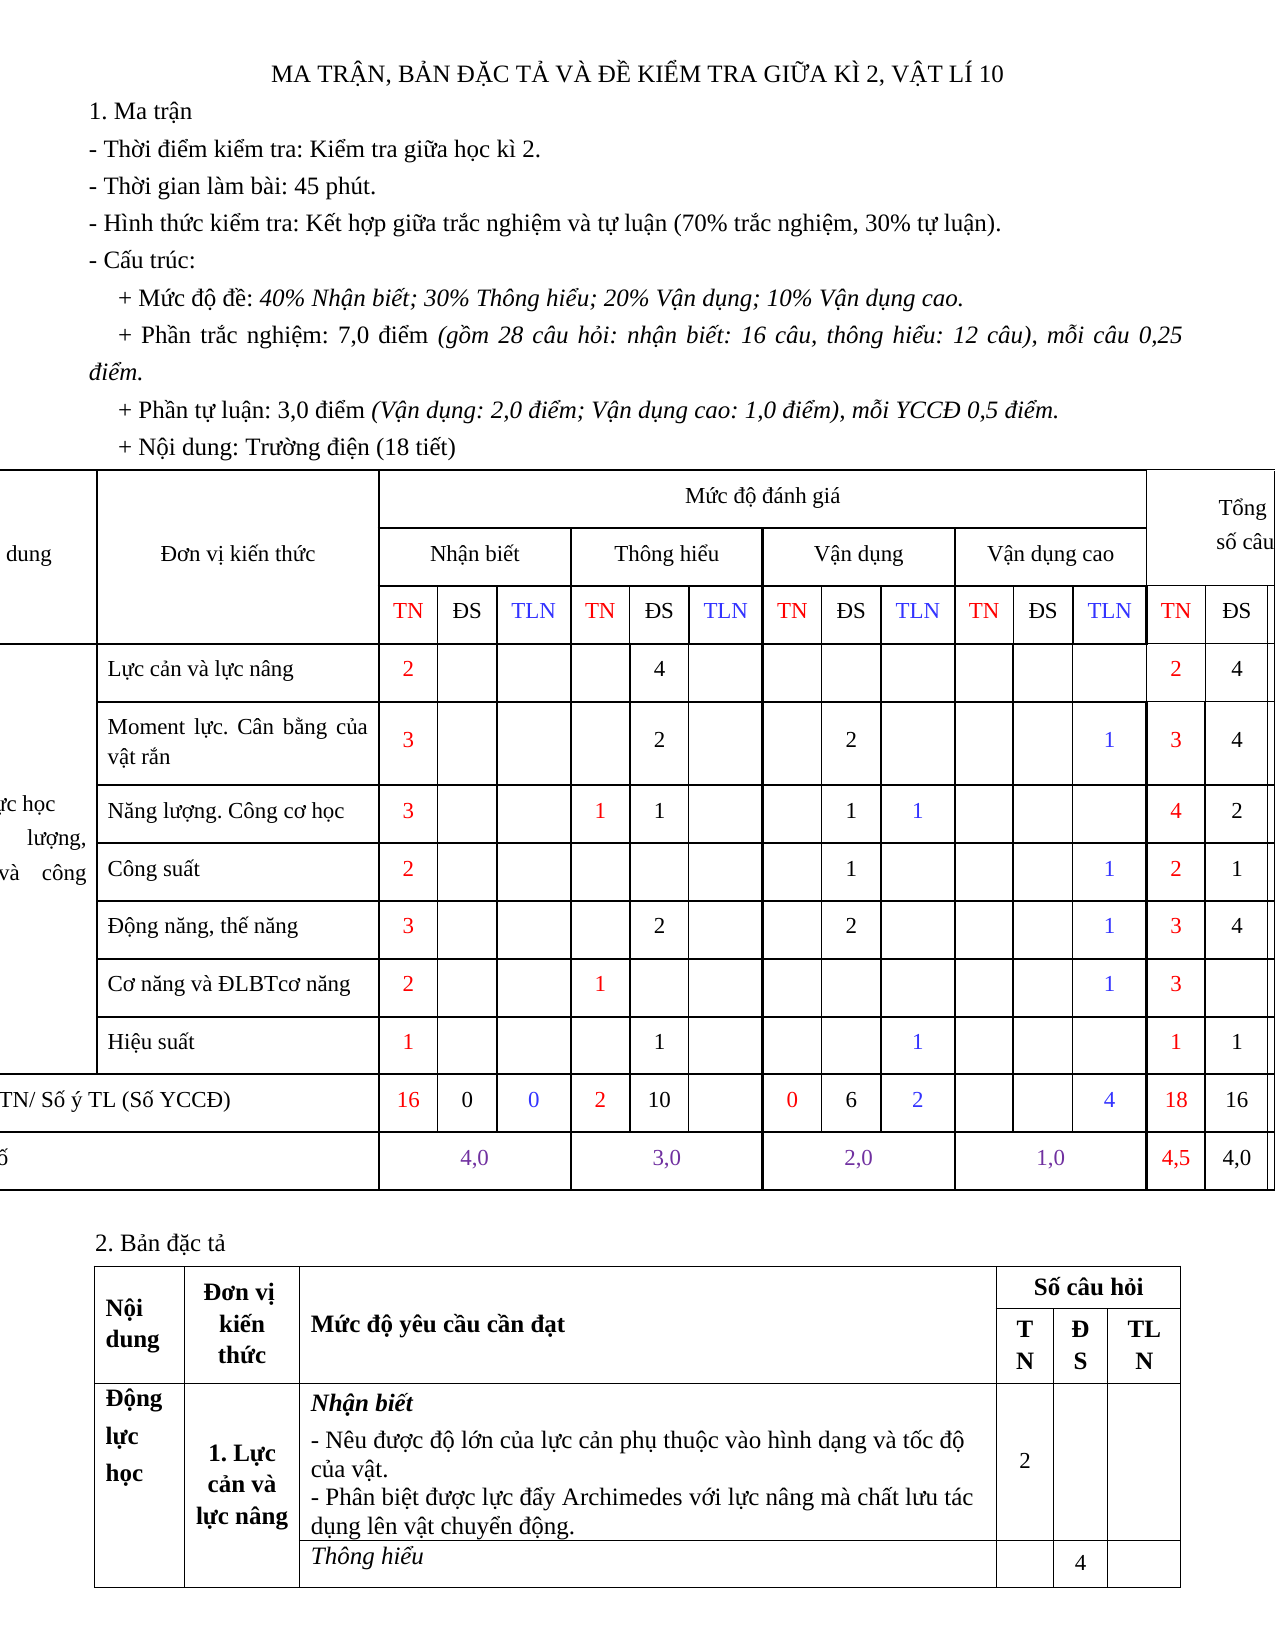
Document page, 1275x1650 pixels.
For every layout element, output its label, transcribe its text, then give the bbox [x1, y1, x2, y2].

table_cell [572, 1018, 629, 1073]
table_cell 16 [1206, 1075, 1267, 1131]
table_cell [498, 703, 570, 784]
table_cell [764, 703, 821, 784]
table_cell [1014, 645, 1072, 701]
table_cell TLN [690, 587, 761, 643]
table_cell 3,0 [572, 1133, 761, 1189]
table_cell ĐS [1054, 1309, 1107, 1382]
table_cell [689, 844, 761, 900]
table_cell [572, 645, 629, 701]
table_cell [689, 902, 761, 958]
table_cell [689, 703, 761, 784]
table_cell [882, 844, 954, 900]
table_cell 1 [572, 960, 629, 1016]
table_cell [438, 960, 496, 1016]
table_cell Hiệu suất [98, 1018, 378, 1073]
table_header Nội dung [95, 1267, 184, 1382]
table_cell [438, 645, 496, 701]
table_cell 4 [1148, 786, 1204, 842]
table_header Tổng số câu [1147, 470, 1275, 585]
table_cell 3 [1148, 960, 1204, 1016]
table_cell [956, 645, 1012, 701]
table_cell TLN [498, 587, 570, 643]
table_cell 1. Lực cản và lực nâng [185, 1384, 299, 1587]
table_cell 1 [1206, 844, 1267, 900]
table_cell 1 [1073, 844, 1145, 900]
table_cell [1108, 1541, 1180, 1587]
table_header Đơn vị kiến thức [185, 1267, 299, 1382]
table_cell [764, 902, 821, 958]
table_cell [1014, 703, 1072, 784]
text + Phần trắc nghiệm: 7,0 điểm (gồm 28 câu hỏi: nhận biết: 16 câu, thông hiểu: 12 câu), mỗi câu 0,25 điểm. [89, 320, 1186, 386]
table_header Mức độ yêu cầu cần đạt [300, 1267, 996, 1382]
table_cell [956, 960, 1012, 1016]
table_cell TN [764, 587, 821, 643]
table_cell Cơ năng và ĐLBTcơ năng [98, 960, 378, 1016]
table_cell [1073, 1018, 1145, 1073]
table_cell 4 [1206, 644, 1267, 701]
table_cell 4 [1206, 902, 1267, 958]
text + Phần tự luận: 3,0 điểm (Vận dụng: 2,0 điểm; Vận dụng cao: 1,0 điểm), mỗi YCCĐ 0,5 điểm. [89, 395, 1186, 423]
table_cell [1108, 1384, 1180, 1540]
table_cell [1014, 902, 1072, 958]
table_cell 3 [380, 703, 437, 784]
text + Mức độ đề: 40% Nhận biết; 30% Thông hiểu; 20% Vận dụng; 10% Vận dụng cao. [89, 283, 1186, 312]
table_cell Năng lượng. Công cơ học [98, 786, 378, 842]
table_cell [822, 645, 880, 701]
table_cell [956, 1018, 1012, 1073]
table_cell [764, 786, 821, 842]
table_cell [997, 1541, 1053, 1587]
table_cell [689, 645, 761, 701]
table_cell 2 [997, 1384, 1053, 1540]
table_cell [882, 960, 954, 1016]
table_cell Nhận biết - Nêu được độ lớn của lực cản phụ thuộc vào hình dạng và tốc độ của vật. - Phân biệt được lực đẩy Archimedes với lực nâng mà chất lưu tác dụng lên vật chuyển động. [300, 1384, 996, 1540]
table_cell [438, 786, 496, 842]
table_cell [1268, 644, 1274, 701]
text - Cấu trúc: [89, 246, 1186, 274]
table_cell [764, 645, 821, 701]
text 2. Bản đặc tả [89, 1228, 1186, 1257]
table_cell Vận dụng cao [956, 529, 1146, 585]
table_cell 2 [882, 1075, 954, 1131]
table_cell TLN [1108, 1309, 1180, 1382]
table_cell 10 [631, 1075, 688, 1131]
table_cell Điểm số [0, 1133, 378, 1189]
table_cell [882, 645, 954, 701]
table_cell TN [572, 587, 629, 643]
table_cell ĐS [1206, 586, 1267, 643]
table_cell TN [997, 1309, 1053, 1382]
table_cell 4,0 [380, 1133, 570, 1189]
table_cell [689, 786, 761, 842]
table_cell [438, 1018, 496, 1073]
table_cell 0 [438, 1075, 496, 1131]
table_cell 18 [1148, 1075, 1204, 1131]
table_cell 1 [1206, 1018, 1267, 1073]
table_cell [438, 703, 496, 784]
text + Nội dung: Trường điện (18 tiết) [89, 432, 1186, 461]
table_cell Công suất [98, 844, 378, 900]
table_cell TN [956, 587, 1013, 643]
table_cell 2 [572, 1075, 629, 1131]
table_cell [631, 844, 688, 900]
table_cell TLN [1074, 587, 1145, 643]
table_cell 1 [631, 786, 688, 842]
table_cell [1073, 786, 1145, 842]
table_cell 1 [631, 1018, 688, 1073]
table_cell 6 [822, 1075, 880, 1131]
table_cell 1,0 [956, 1133, 1145, 1189]
table_cell [689, 960, 761, 1016]
table_cell TN [380, 587, 437, 643]
table_cell [631, 960, 688, 1016]
table_cell 1 [882, 1018, 954, 1073]
table_cell [882, 902, 954, 958]
table_cell 4 [1054, 1541, 1107, 1587]
table_cell [438, 902, 496, 958]
table_cell 1 [882, 786, 954, 842]
table_cell [956, 703, 1012, 784]
table_cell [764, 1018, 821, 1073]
table_cell [498, 645, 570, 701]
table_header Đơn vị kiến thức [98, 471, 378, 643]
table_cell [1014, 786, 1072, 842]
table_cell Thông hiểu [572, 529, 761, 585]
table_cell [1073, 645, 1146, 701]
table_cell 2 [380, 960, 437, 1016]
text MA TRẬN, BẢN ĐẶC TẢ VÀ ĐỀ KIỂM TRA GIỮA KÌ 2, VẬT LÍ 10 [89, 59, 1186, 88]
table_cell 1 [1073, 902, 1145, 958]
table_cell [1054, 1384, 1107, 1540]
table_cell [956, 1075, 1012, 1131]
table_cell [438, 844, 496, 900]
table_cell 4 [1206, 702, 1267, 784]
table_cell 2 [380, 645, 437, 701]
table_cell [956, 902, 1012, 958]
table_cell [956, 786, 1012, 842]
table_cell [1014, 1075, 1072, 1131]
table_cell 3 [380, 786, 437, 842]
text 1. Ma trận [89, 96, 1186, 125]
table_cell [572, 902, 629, 958]
table_cell 0 [498, 1075, 570, 1131]
table_cell ĐS [1014, 587, 1072, 643]
table_cell 4 [631, 645, 688, 701]
table_cell 2 [822, 902, 880, 958]
table_cell [689, 1075, 761, 1131]
table_cell [764, 960, 821, 1016]
table_cell Động lực học Năng lượng, công và công suất [0, 645, 96, 1073]
table_cell 2 [822, 703, 880, 784]
table_cell 1 [380, 1018, 437, 1073]
table_cell 2 [380, 844, 437, 900]
table_cell [1014, 960, 1072, 1016]
text - Thời điểm kiểm tra: Kiểm tra giữa học kì 2. [89, 134, 1186, 162]
table_cell 2,0 [764, 1133, 954, 1189]
table_cell [498, 960, 570, 1016]
table_cell 1 [1073, 960, 1145, 1016]
table_header Mức độ đánh giá [380, 471, 1146, 527]
table_cell [572, 844, 629, 900]
table_cell 2 [631, 703, 688, 784]
table_cell [498, 844, 570, 900]
table_cell 1 [1073, 703, 1145, 784]
table_cell TN [1148, 586, 1205, 643]
table_cell 4,0 [1206, 1133, 1267, 1189]
table_cell [498, 902, 570, 958]
table_cell [498, 1018, 570, 1073]
table_cell Vận dụng [764, 529, 954, 585]
table_cell ĐS [438, 587, 496, 643]
table_cell 4 [1073, 1075, 1145, 1131]
table_cell 1 [1148, 1018, 1204, 1073]
table_cell [822, 960, 880, 1016]
table_cell Động lực học [95, 1384, 184, 1587]
table_cell 16 [380, 1075, 437, 1131]
table_cell TLN [882, 587, 954, 643]
table_cell Moment lực. Cân bằng của vật rắn [98, 703, 378, 784]
table_cell [764, 844, 821, 900]
table_cell 3 [380, 902, 437, 958]
table_cell [498, 786, 570, 842]
table_cell ĐS [822, 587, 880, 643]
table_cell Nhận biết [380, 529, 570, 585]
table_cell [572, 703, 629, 784]
table_cell 0 [764, 1075, 821, 1131]
table_header Nội dung [0, 471, 96, 643]
table_cell [822, 1018, 880, 1073]
table_cell [1206, 960, 1267, 1016]
table_cell [882, 703, 954, 784]
table_cell 2 [1148, 844, 1204, 900]
table_cell 2 [631, 902, 688, 958]
table_cell 1 [572, 786, 629, 842]
table_cell [689, 1018, 761, 1073]
table_cell 4,5 [1148, 1133, 1204, 1189]
table_cell 3 [1148, 902, 1204, 958]
table_cell 2 [1147, 644, 1205, 701]
table_cell ĐS [630, 587, 688, 643]
table_cell Số câu TN/ Số ý TL (Số YCCĐ) [0, 1075, 378, 1131]
table_cell 1 [822, 844, 880, 900]
table_cell [1014, 844, 1072, 900]
text - Thời gian làm bài: 45 phút. [89, 171, 1186, 200]
table_cell 2 [1206, 786, 1267, 842]
table_cell 1 [822, 786, 880, 842]
table_cell Động năng, thế năng [98, 902, 378, 958]
text - Hình thức kiểm tra: Kết hợp giữa trắc nghiệm và tự luận (70% trắc nghiệm, 30% tự luận). [89, 208, 1186, 237]
table_cell Lực cản và lực nâng [98, 645, 378, 701]
table_cell [956, 844, 1012, 900]
table_cell [1014, 1018, 1072, 1073]
table_cell 3 [1148, 702, 1204, 784]
table_header Số câu hỏi [997, 1267, 1180, 1308]
